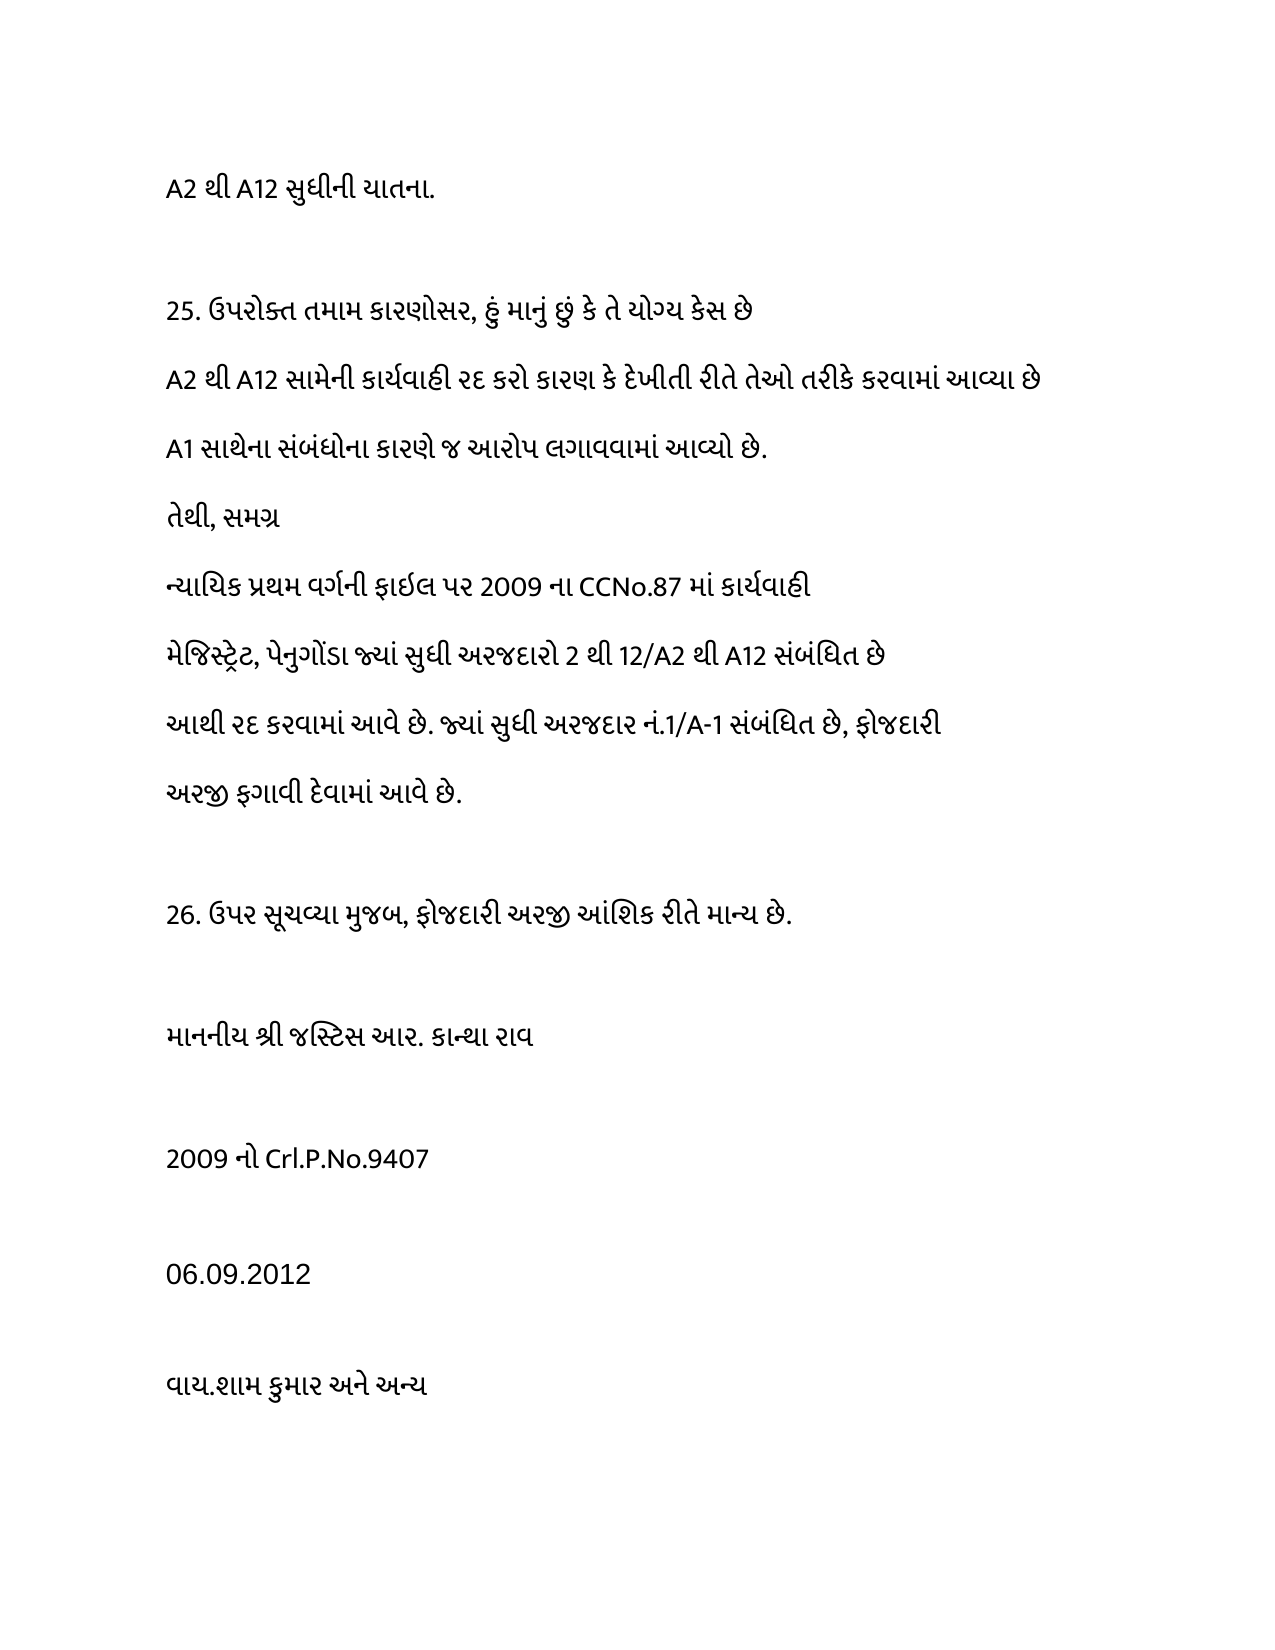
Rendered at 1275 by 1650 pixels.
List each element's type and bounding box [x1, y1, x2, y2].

table_header [150, 150, 1275, 1446]
